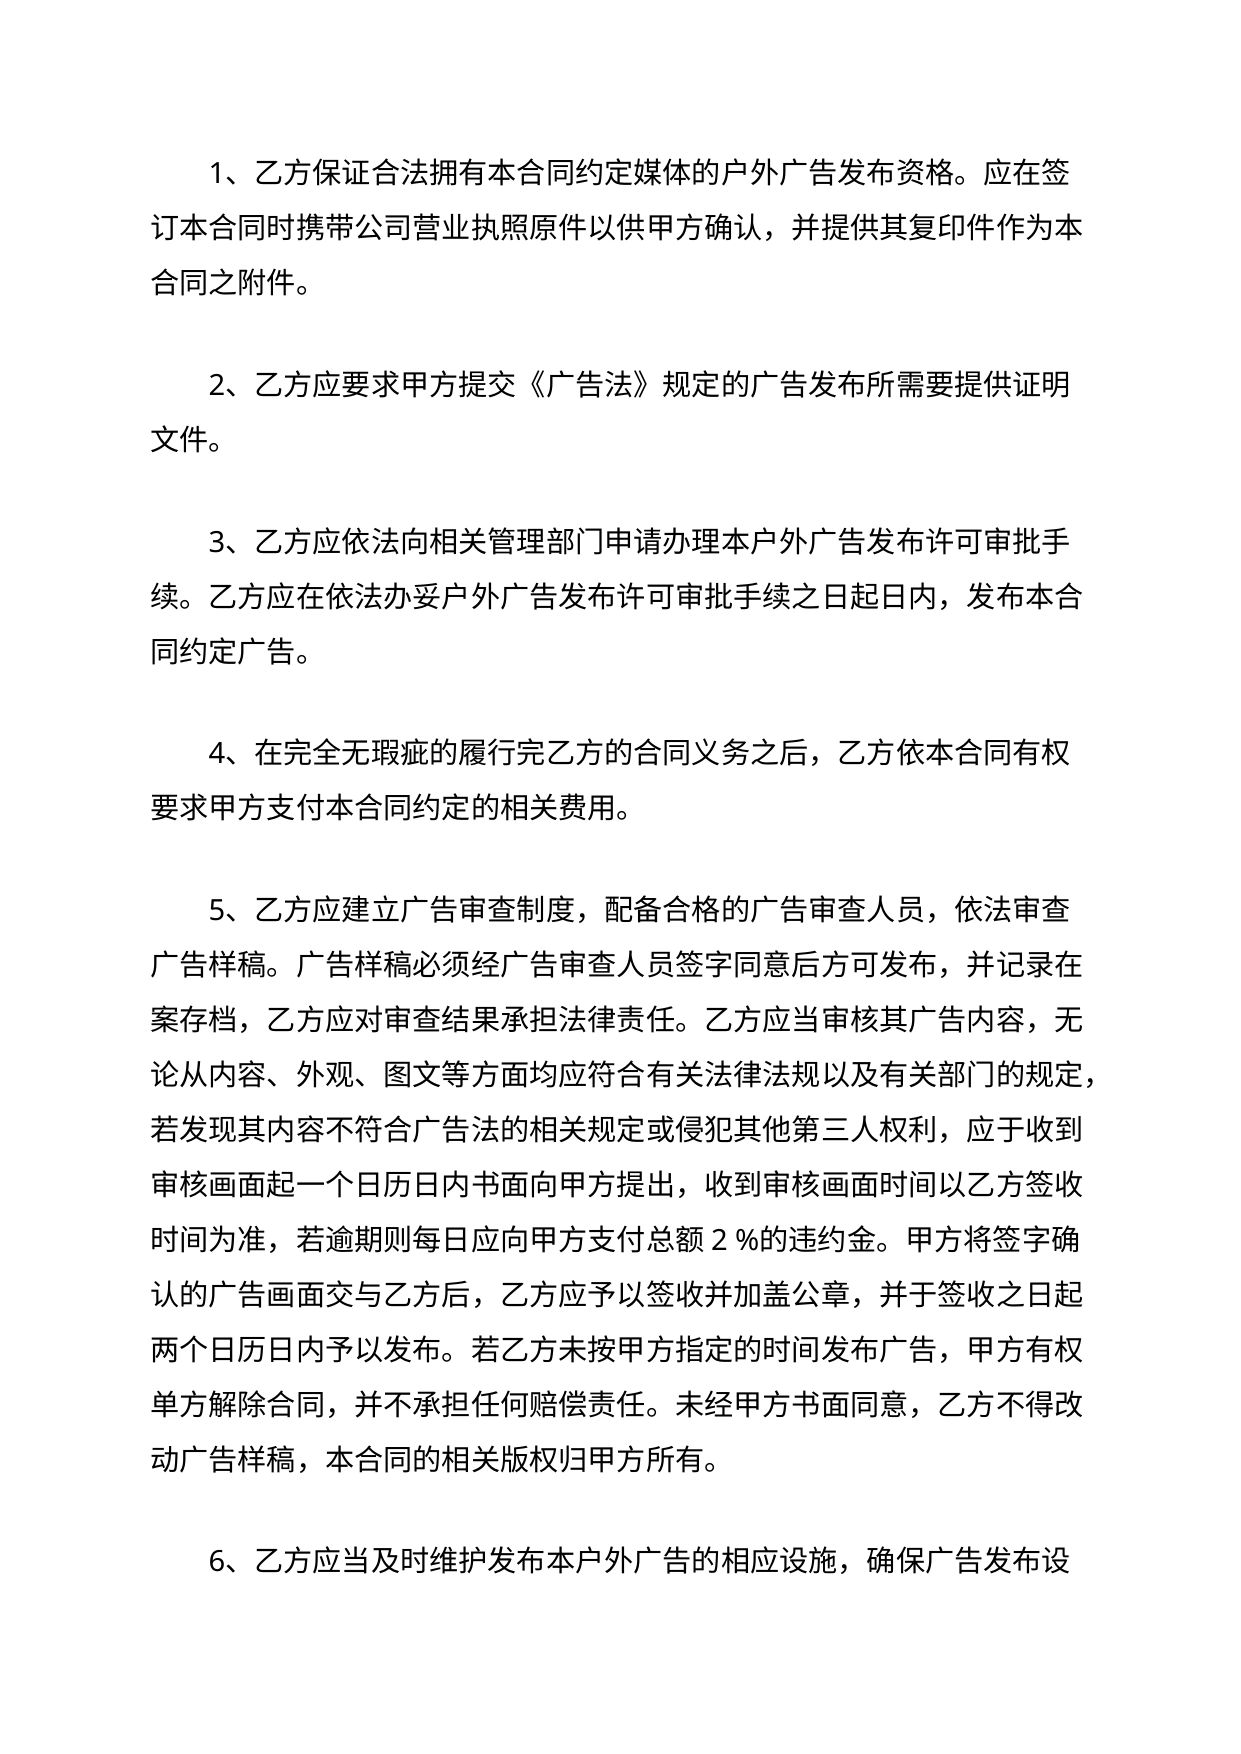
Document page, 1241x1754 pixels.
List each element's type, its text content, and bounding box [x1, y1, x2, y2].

text 4、在完全无瑕疵的履行完乙方的合同义务之后，乙方依本合同有权要求甲方支付本合同约定的相关费用。 [150, 730, 1090, 827]
text 5、乙方应建立广告审查制度，配备合格的广告审查人员，依法审查广告样稿。广告样稿必须经广告审查人员签字同意后方可发布，并记录在案存档，乙方应对审查结果承担法律责任。乙方应当审核其广告内容，无论从内容、外观、图文等方面均应符合有关法律法规以及有关部门的规定，若发现其内容不符合广告法的相关规定或侵犯其他第三人权利，应于收到审核画面起一个日历日内书面向甲方提出，收到审核画面时间以乙方签收时间为准，若逾期则每日应向甲方支付总额 2 %的违约金。甲方将签字确认的广告画面交与乙方后，乙方应予以签收并加盖公章，并于签收之日起两个日历日内予以发布。若乙方未按甲方指定的时间发布广告，甲方有权单方解除合同，并不承担任何赔偿责任。未经甲方书面同意，乙方不得改动广告样稿，本合同的相关版权归甲方所有。 [150, 887, 1090, 1478]
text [150, 1538, 1090, 1580]
text 2、乙方应要求甲方提交《广告法》规定的广告发布所需要提供证明文件。 [150, 362, 1090, 459]
text 3、乙方应依法向相关管理部门申请办理本户外广告发布许可审批手续。乙方应在依法办妥户外广告发布许可审批手续之日起日内，发布本合同约定广告。 [150, 518, 1090, 671]
text 1、乙方保证合法拥有本合同约定媒体的户外广告发布资格。应在签订本合同时携带公司营业执照原件以供甲方确认，并提供其复印件作为本合同之附件。 [150, 150, 1090, 302]
